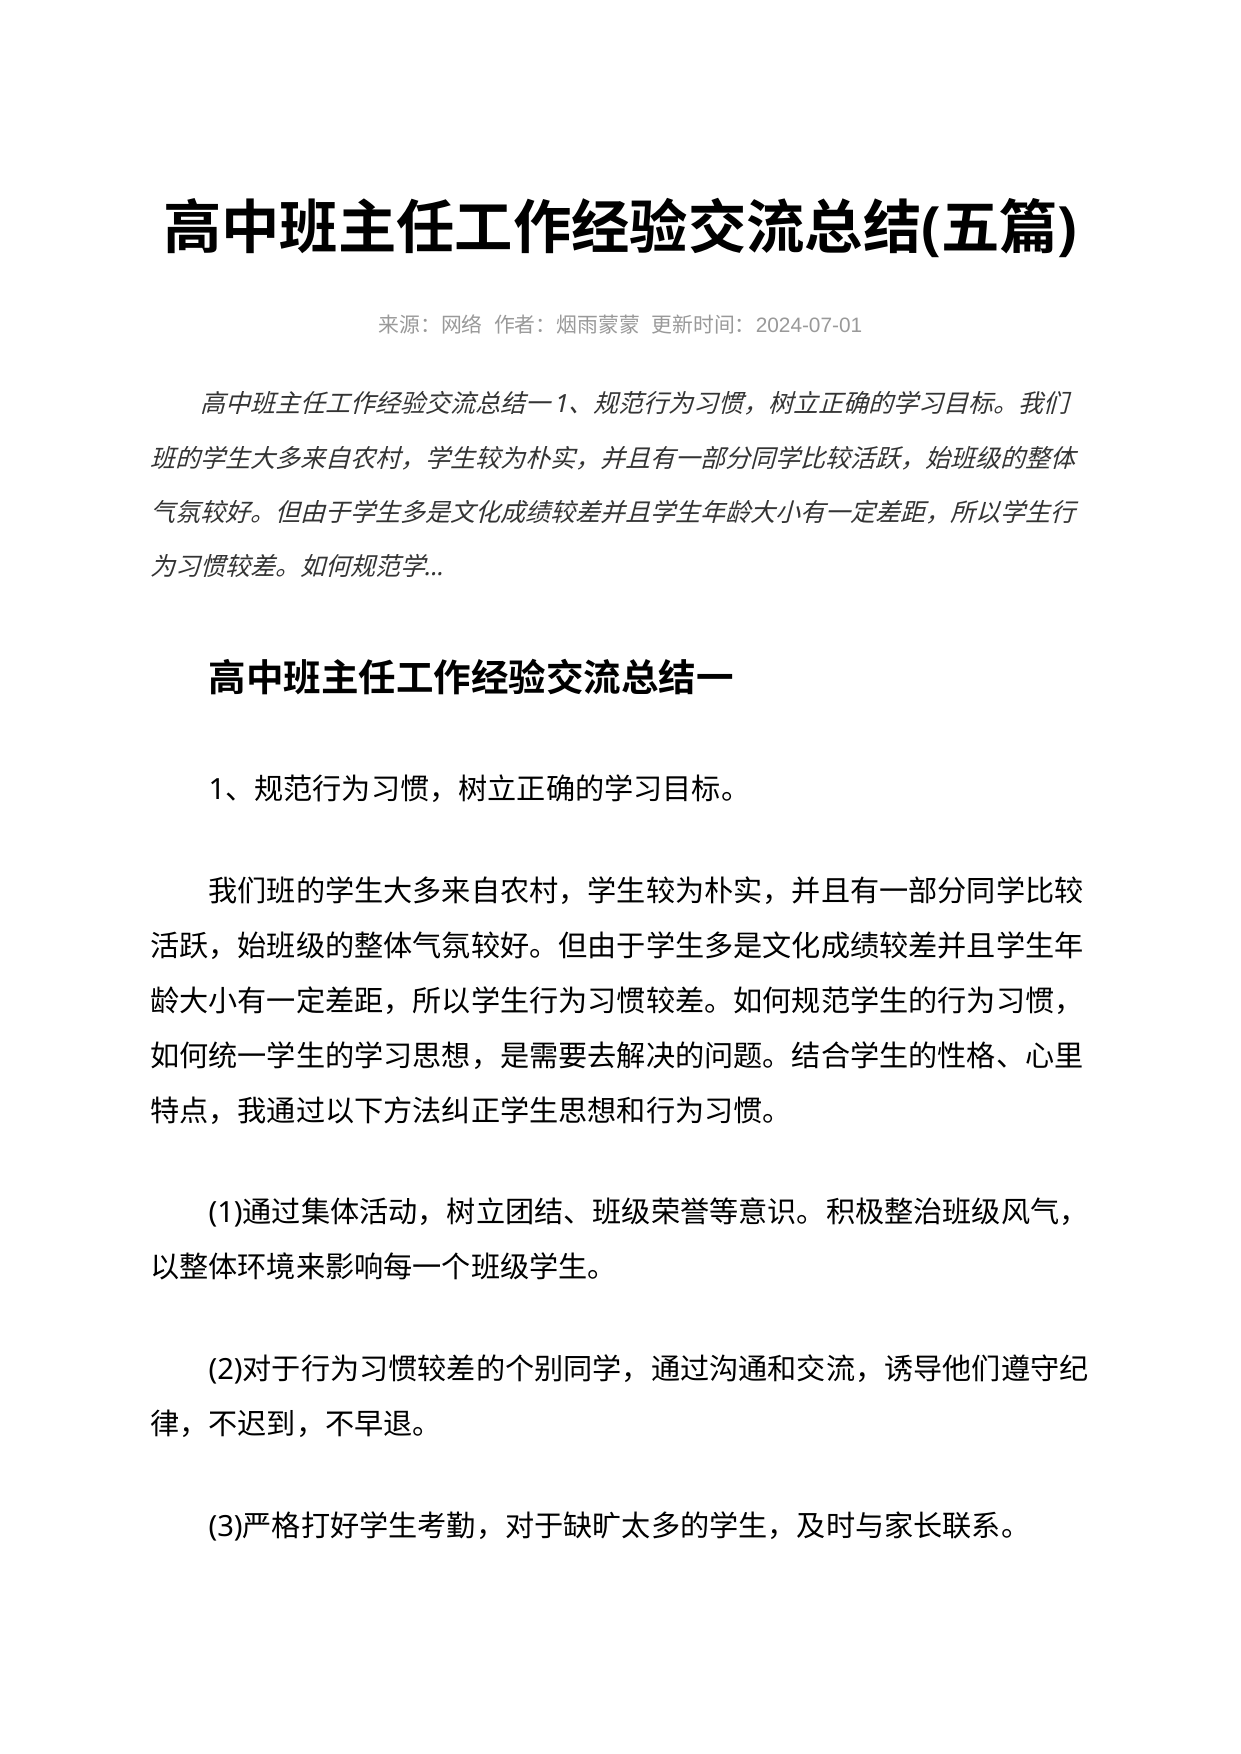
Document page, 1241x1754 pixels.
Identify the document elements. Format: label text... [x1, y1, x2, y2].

text 来源：网络 作者：烟雨蒙蒙 更新时间：2024-07-01 [150, 313, 1090, 337]
text 高中班主任工作经验交流总结一1、规范行为习惯，树立正确的学习目标。我们班的学生大多来自农村，学生较为朴实，并且有一部分同学比较活跃，始班级的整体气氛较好。但由于学生多是文化成绩较差并且学生年龄大小有一定差距，所以学生行为习惯较差。如何规范学... [150, 384, 1090, 583]
text (1)通过集体活动，树立团结、班级荣誉等意识。积极整治班级风气，以整体环境来影响每一个班级学生。 [150, 1189, 1090, 1286]
text 高中班主任工作经验交流总结一 [150, 648, 1090, 702]
text 我们班的学生大多来自农村，学生较为朴实，并且有一部分同学比较活跃，始班级的整体气氛较好。但由于学生多是文化成绩较差并且学生年龄大小有一定差距，所以学生行为习惯较差。如何规范学生的行为习惯，如何统一学生的学习思想，是需要去解决的问题。结合学生的性格、心里特点，我通过以下方法纠正学生思想和行为习惯。 [150, 867, 1090, 1129]
text 1、规范行为习惯，树立正确的学习目标。 [150, 766, 1090, 808]
text (3)严格打好学生考勤，对于缺旷太多的学生，及时与家长联系。 [150, 1502, 1090, 1545]
text (2)对于行为习惯较差的个别同学，通过沟通和交流，诱导他们遵守纪律，不迟到，不早退。 [150, 1346, 1090, 1443]
subtitle 高中班主任工作经验交流总结(五篇) [150, 181, 1090, 266]
